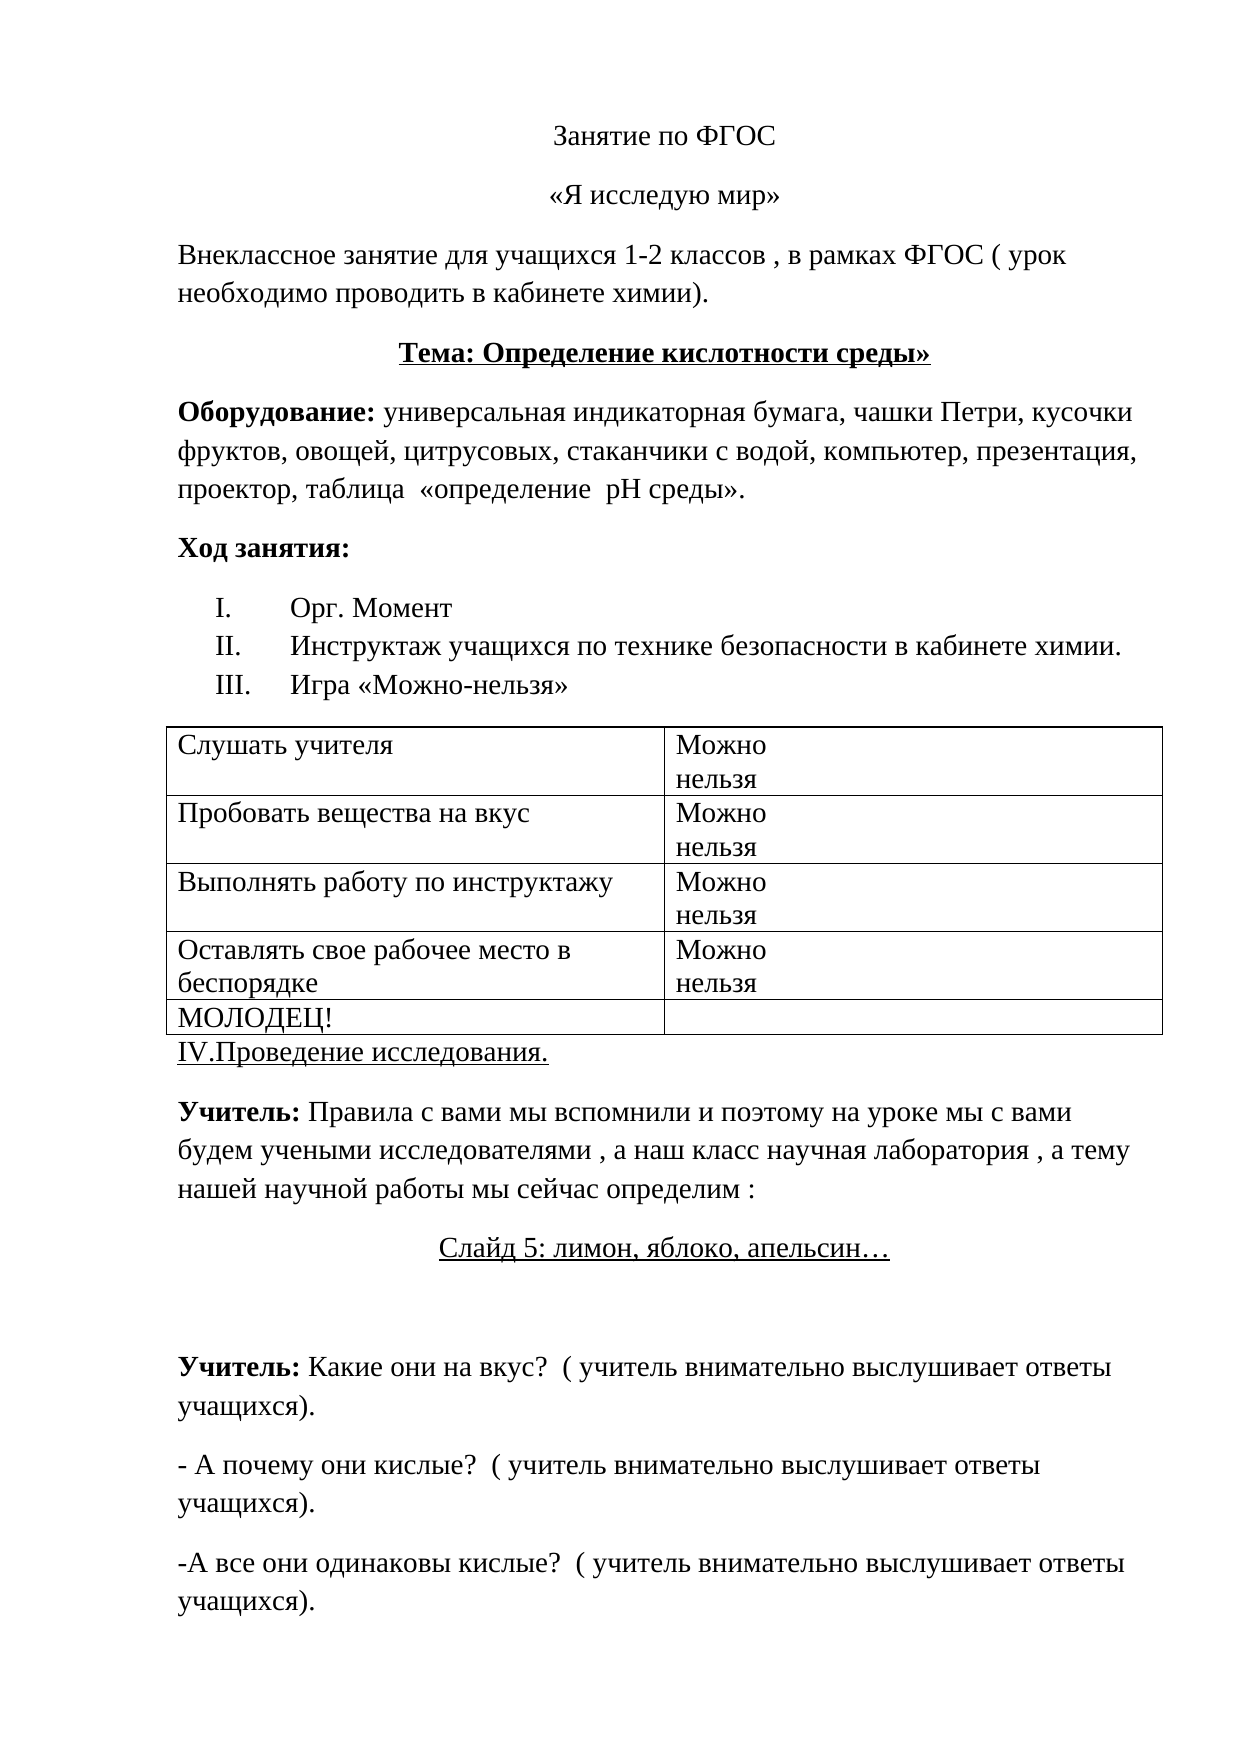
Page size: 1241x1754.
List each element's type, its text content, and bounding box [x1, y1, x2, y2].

list Орг. Момент [215, 590, 1152, 623]
text -А все они одинаковы кислые? ( учитель внимательно выслушивает ответы учащихся). [177, 1545, 1152, 1617]
table_cell Пробовать вещества на вкус [167, 796, 664, 863]
table_cell Можно нельзя [665, 932, 1162, 999]
text Ход занятия: [177, 531, 1152, 564]
table_header Слушать учителя [167, 728, 664, 794]
table_cell Можно нельзя [665, 864, 1162, 931]
text Учитель: Правила с вами мы вспомнили и поэтому на уроке мы с вами будем учеными исследователями , а наш класс научная лаборатория , а тему нашей научной работы мы сейчас определим : [177, 1094, 1152, 1204]
text Оборудование: универсальная индикаторная бумага, чашки Петри, кусочки фруктов, овощей, цитрусовых, стаканчики с водой, компьютер, презентация, проектор, таблица «определение рН среды». [177, 394, 1152, 505]
table_cell [665, 1000, 1162, 1033]
list Игра «Можно-нельзя» [215, 667, 1152, 701]
table_cell Выполнять работу по инструктажу [167, 864, 664, 931]
table_cell Оставлять свое рабочее место в беспорядке [167, 932, 664, 999]
text Слайд 5: лимон, яблоко, апельсин… [177, 1230, 1152, 1264]
text - А почему они кислые? ( учитель внимательно выслушивает ответы учащихся). [177, 1447, 1152, 1519]
text Учитель: Какие они на вкус? ( учитель внимательно выслушивает ответы учащихся). [177, 1349, 1152, 1421]
table_cell МОЛОДЕЦ! [167, 1000, 664, 1033]
table_header Можно нельзя [665, 728, 1162, 794]
text IV.Проведение исследования. [177, 1035, 1152, 1068]
list Инструктаж учащихся по технике безопасности в кабинете химии. [215, 628, 1152, 662]
text Тема: Определение кислотности среды» [177, 335, 1152, 368]
text Внеклассное занятие для учащихся 1-2 классов , в рамках ФГОС ( урок необходимо проводить в кабинете химии). [177, 237, 1152, 309]
table_cell Можно нельзя [665, 796, 1162, 863]
text Занятие по ФГОС [177, 118, 1152, 152]
text «Я исследую мир» [177, 177, 1152, 211]
